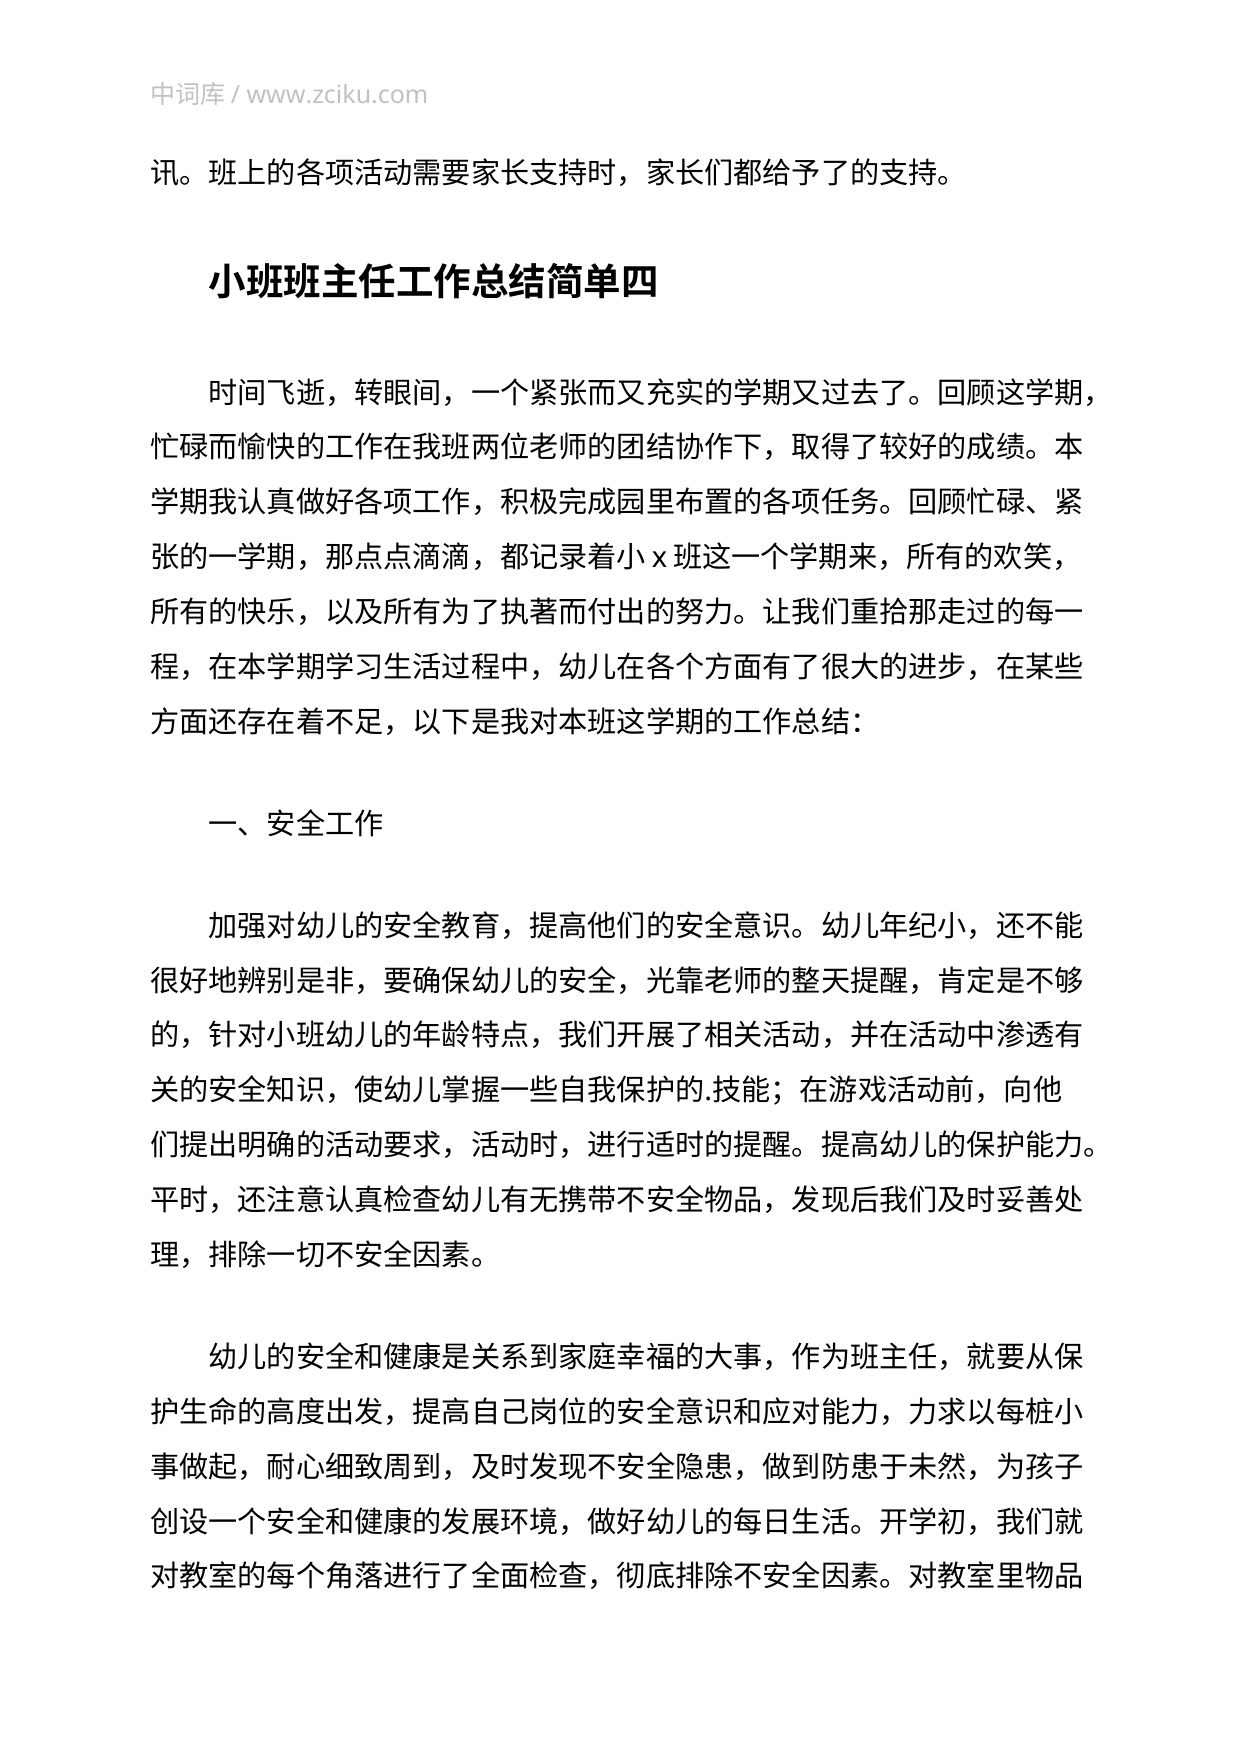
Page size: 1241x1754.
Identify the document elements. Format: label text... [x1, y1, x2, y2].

text 小班班主任工作总结简单四 [150, 252, 1090, 306]
text 加强对幼儿的安全教育，提高他们的安全意识。幼儿年纪小，还不能很好地辨别是非，要确保幼儿的安全，光靠老师的整天提醒，肯定是不够的，针对小班幼儿的年龄特点，我们开展了相关活动，并在活动中渗透有关的安全知识，使幼儿掌握一些自我保护的.技能；在游戏活动前，向他们提出明确的活动要求，活动时，进行适时的提醒。提高幼儿的保护能力。平时，还注意认真检查幼儿有无携带不安全物品，发现后我们及时妥善处理，排除一切不安全因素。 [150, 902, 1090, 1274]
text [150, 1333, 1090, 1595]
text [150, 150, 1090, 192]
text 一、安全工作 [150, 800, 1090, 843]
text 时间飞逝，转眼间，一个紧张而又充实的学期又过去了。回顾这学期，忙碌而愉快的工作在我班两位老师的团结协作下，取得了较好的成绩。本学期我认真做好各项工作，积极完成园里布置的各项任务。回顾忙碌、紧张的一学期，那点点滴滴，都记录着小x班这一个学期来，所有的欢笑，所有的快乐，以及所有为了执著而付出的努力。让我们重拾那走过的每一程，在本学期学习生活过程中，幼儿在各个方面有了很大的进步，在某些方面还存在着不足，以下是我对本班这学期的工作总结： [150, 369, 1090, 741]
